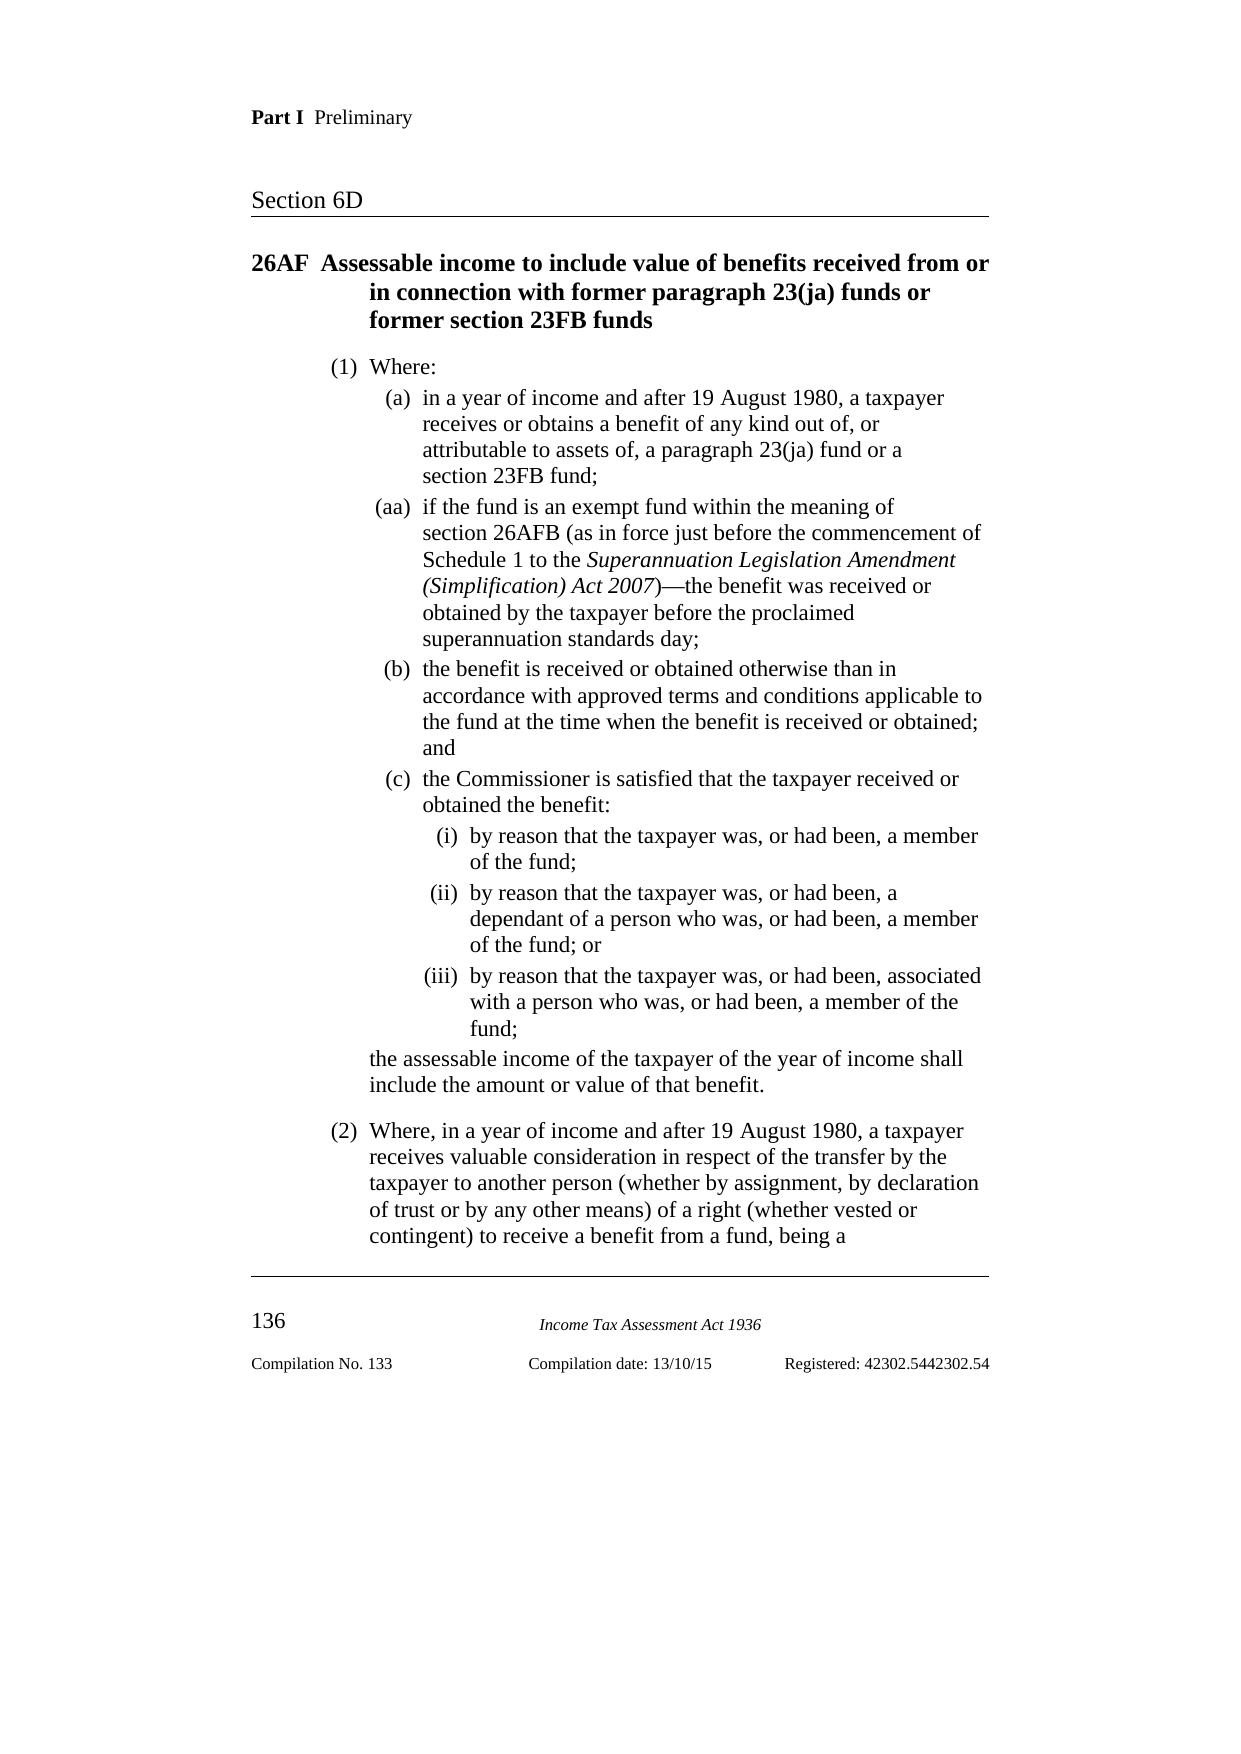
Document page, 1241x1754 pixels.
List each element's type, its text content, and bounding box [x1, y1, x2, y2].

text (ii) by reason that the taxpayer was, or had been, a dependant of a person who was, or had been, a member of the fund; or [251, 879, 989, 958]
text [251, 1117, 989, 1248]
text (c) the Commissioner is satisfied that the taxpayer received or obtained the benefit: [251, 765, 989, 818]
text (i) by reason that the taxpayer was, or had been, a member of the fund; [251, 822, 989, 874]
text (iii) by reason that the taxpayer was, or had been, associated with a person who was, or had been, a member of the fund; [251, 962, 989, 1041]
text (aa) if the fund is an exempt fund within the meaning of section 26AFB (as in force just before the commencement of Schedule 1 to the Superannuation Legislation Amendment (Simplification) Act 2007)—the benefit was received or obtained by the taxpayer before the proclaimed superannuation standards day; [251, 493, 989, 651]
text (1) Where: [251, 353, 989, 379]
text (b) the benefit is received or obtained otherwise than in accordance with approved terms and conditions applicable to the fund at the time when the benefit is received or obtained; and [251, 655, 989, 761]
text (a) in a year of income and after 19 August 1980, a taxpayer receives or obtains a benefit of any kind out of, or attributable to assets of, a paragraph 23(ja) fund or a section 23FB fund; [251, 383, 989, 489]
text the assessable income of the taxpayer of the year of income shall include the amount or value of that benefit. [369, 1045, 989, 1098]
text 26AF Assessable income to include value of benefits received from or in connection with former paragraph 23(ja) funds or former section 23FB funds [251, 248, 989, 334]
